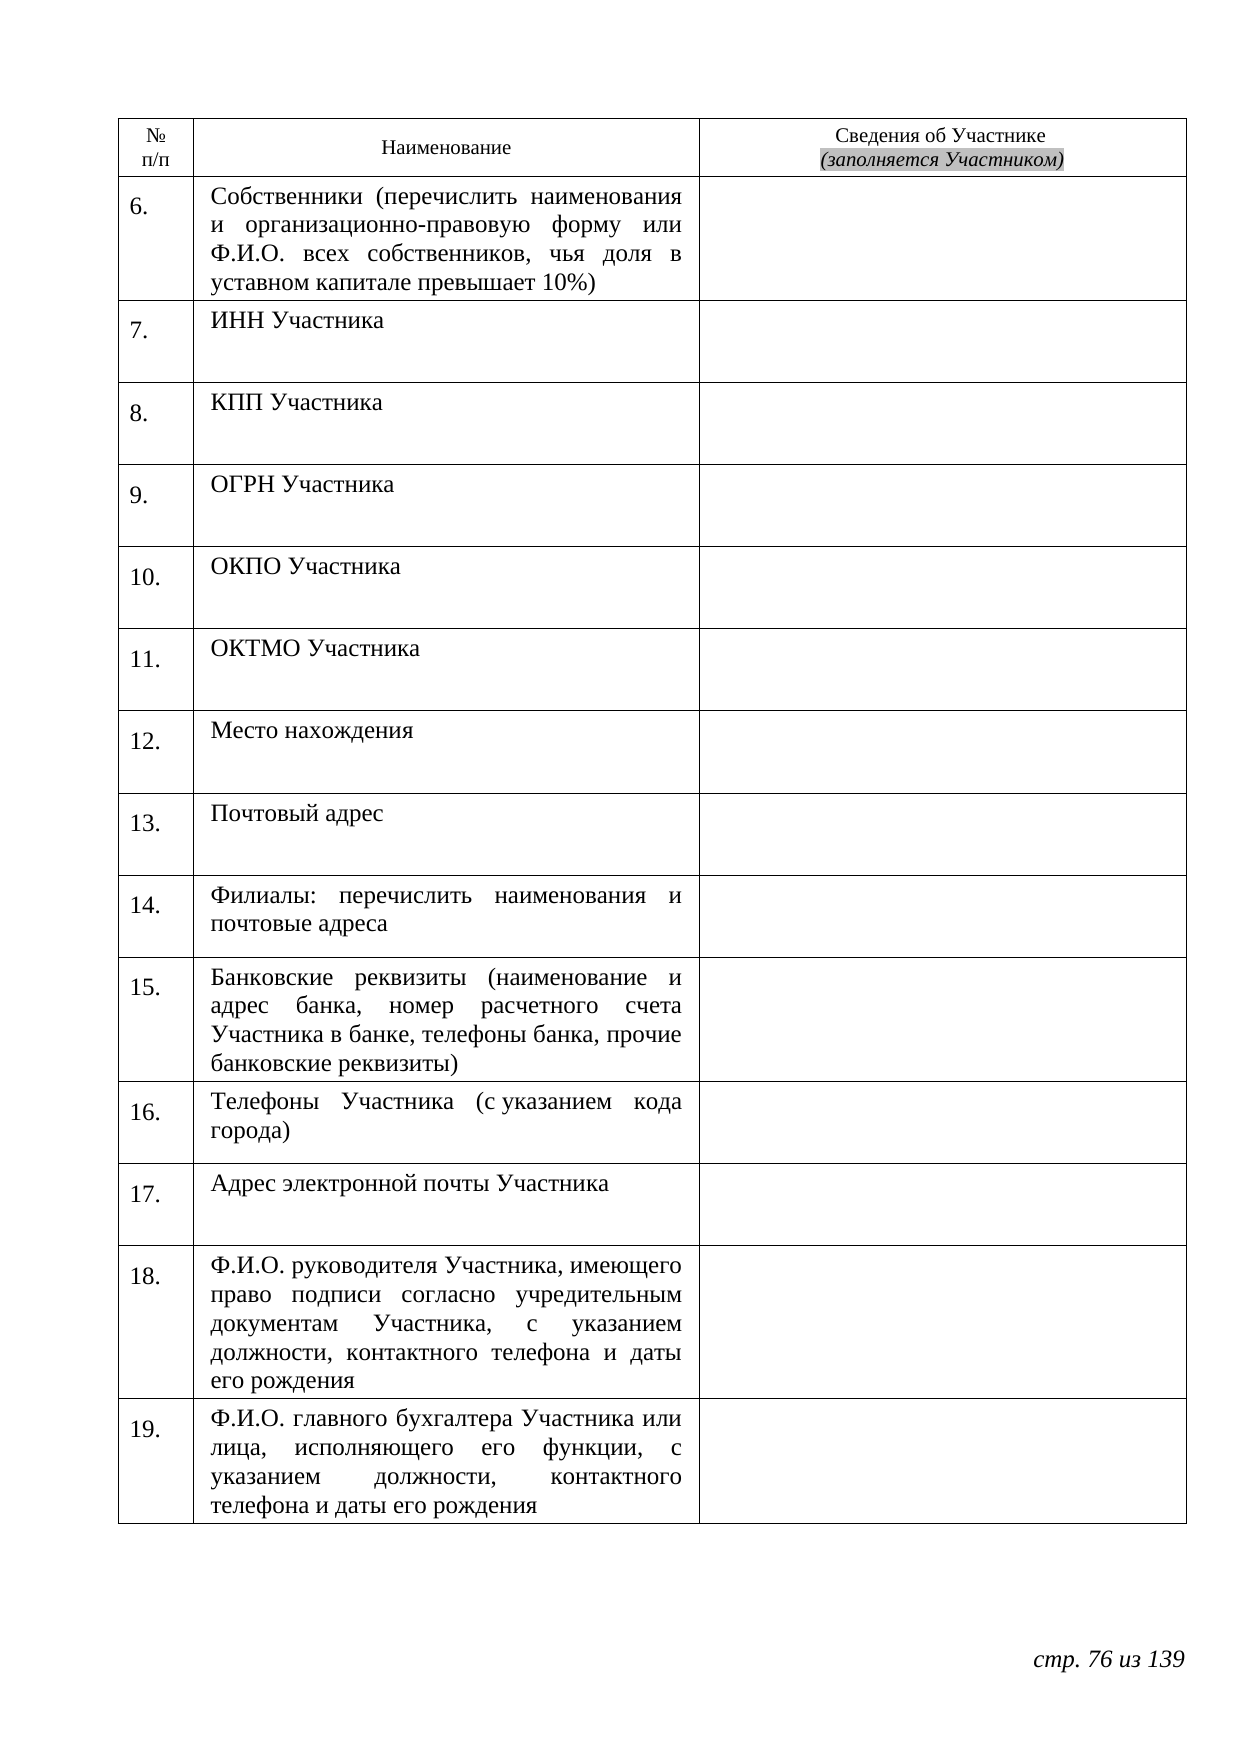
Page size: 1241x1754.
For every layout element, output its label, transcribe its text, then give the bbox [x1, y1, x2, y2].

table_cell [119, 177, 193, 300]
table_cell [700, 711, 1186, 792]
table_cell Адрес электронной почты Участника [194, 1164, 699, 1245]
table_cell [700, 383, 1186, 464]
table_cell [119, 547, 193, 628]
table_cell [700, 1246, 1186, 1398]
table_header Сведения об Участнике (заполняется Участником) [700, 119, 1186, 176]
table_cell [700, 465, 1186, 546]
table_cell ИНН Участника [194, 301, 699, 382]
table_cell [119, 383, 193, 464]
table_cell [700, 301, 1186, 382]
table_cell ОГРН Участника [194, 465, 699, 546]
table_cell КПП Участника [194, 383, 699, 464]
table_cell [700, 1399, 1186, 1523]
table_cell [119, 1399, 193, 1523]
table_cell Ф.И.О. руководителя Участника, имеющего право подписи согласно учредительным документам Участника, с указанием должности, контактного телефона и даты его рождения [194, 1246, 699, 1398]
table_cell Телефоны Участника (с указанием кода города) [194, 1082, 699, 1163]
table_cell [700, 1082, 1186, 1163]
table_cell Собственники (перечислить наименования и организационно-правовую форму или Ф.И.О. всех собственников, чья доля в уставном капитале превышает 10%) [194, 177, 699, 300]
table_cell [700, 547, 1186, 628]
table_header Наименование [194, 119, 699, 176]
table_cell [119, 876, 193, 957]
table_cell [700, 1164, 1186, 1245]
table_cell Почтовый адрес [194, 794, 699, 874]
table_cell [700, 629, 1186, 710]
table_cell ОКТМО Участника [194, 629, 699, 710]
table_cell [700, 177, 1186, 300]
table_cell Банковские реквизиты (наименование и адрес банка, номер расчетного счета Участника в банке, телефоны банка, прочие банковские реквизиты) [194, 958, 699, 1081]
table_cell [700, 876, 1186, 957]
table_cell [119, 958, 193, 1081]
table_cell [119, 794, 193, 874]
table_cell [119, 1164, 193, 1245]
table_cell Место нахождения [194, 711, 699, 792]
table_cell [700, 958, 1186, 1081]
table_cell [119, 629, 193, 710]
table_cell [119, 1082, 193, 1163]
table_cell [119, 1246, 193, 1398]
table_cell [700, 794, 1186, 874]
table_cell ОКПО Участника [194, 547, 699, 628]
table_header № п/п [119, 119, 193, 176]
table_cell [119, 711, 193, 792]
table_cell [119, 301, 193, 382]
table_cell Ф.И.О. главного бухгалтера Участника или лица, исполняющего его функции, с указанием должности, контактного телефона и даты его рождения [194, 1399, 699, 1523]
table_cell Филиалы: перечислить наименования и почтовые адреса [194, 876, 699, 957]
table_cell [119, 465, 193, 546]
